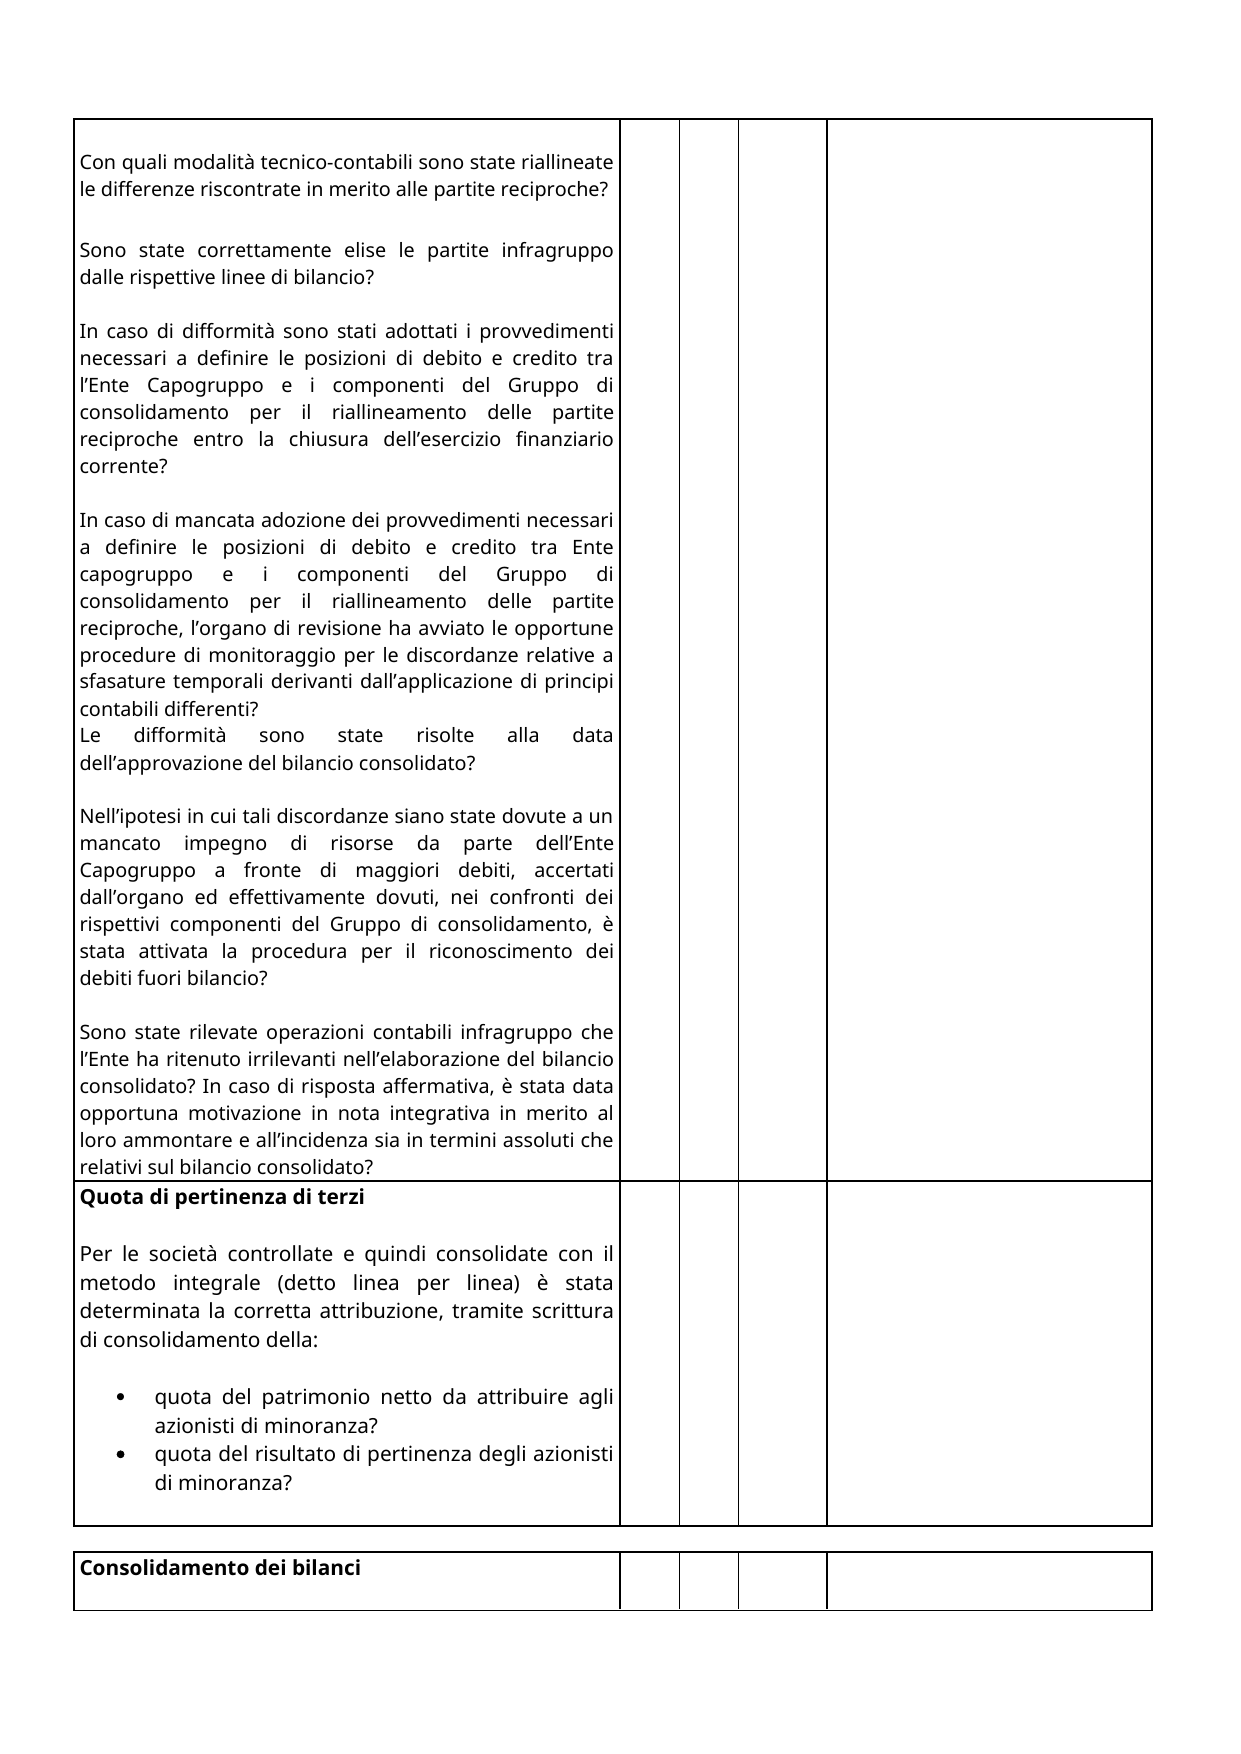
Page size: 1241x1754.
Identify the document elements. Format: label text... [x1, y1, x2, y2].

table_cell [680, 1182, 738, 1525]
table_cell [621, 120, 679, 1180]
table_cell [75, 120, 619, 1180]
table_cell [739, 120, 826, 1180]
table_cell [828, 120, 1151, 1180]
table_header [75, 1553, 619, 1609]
table_cell [739, 1182, 826, 1525]
table_header [828, 1553, 1151, 1609]
table_cell Quota di pertinenza di terzi Per le società controllate e quindi consolidate con il metodo integrale (detto linea per linea) è stata determinata la corretta attribuzione, tramite scrittura di consolidamento della: quota del patrimonio netto da attribuire agli azionisti di minoranza? quota del risultato di pertinenza degli azionisti di minoranza? [75, 1182, 619, 1525]
table_header [739, 1553, 826, 1609]
table_cell [828, 1182, 1151, 1525]
table_header [680, 1553, 738, 1609]
table_header [621, 1553, 679, 1609]
table_cell [680, 120, 738, 1180]
table_cell [621, 1182, 679, 1525]
